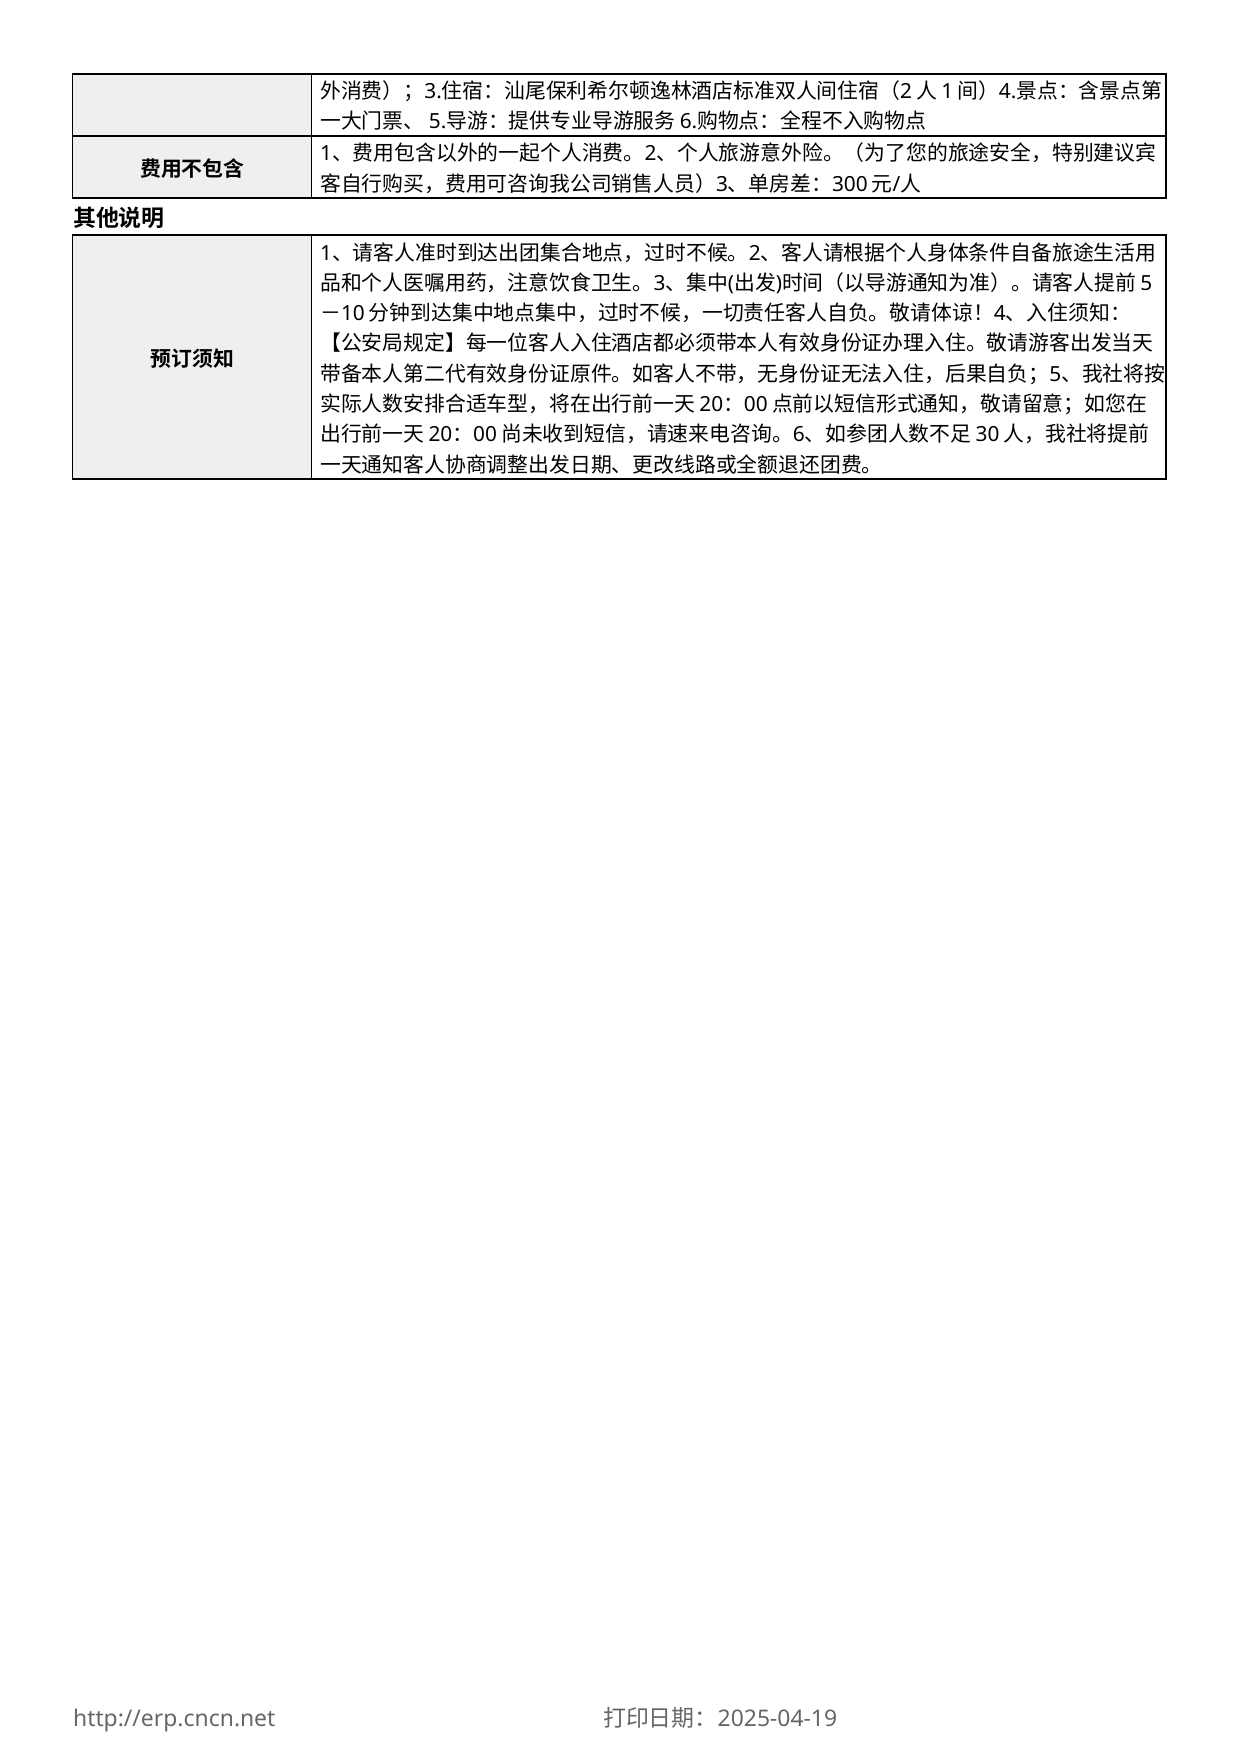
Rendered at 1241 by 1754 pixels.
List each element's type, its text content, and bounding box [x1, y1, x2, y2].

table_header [312, 75, 1165, 135]
table_header 费用包含 [73, 75, 311, 135]
text 其他说明 [73, 200, 1167, 233]
table_cell 1、费用包含以外的一起个人消费。 [312, 137, 1165, 197]
table_header 1、请客人准时到达出团集合地点，过时不候。 [312, 236, 1165, 478]
table_cell 费用不包含 [73, 137, 311, 197]
table_header 预订须知 [73, 236, 311, 478]
